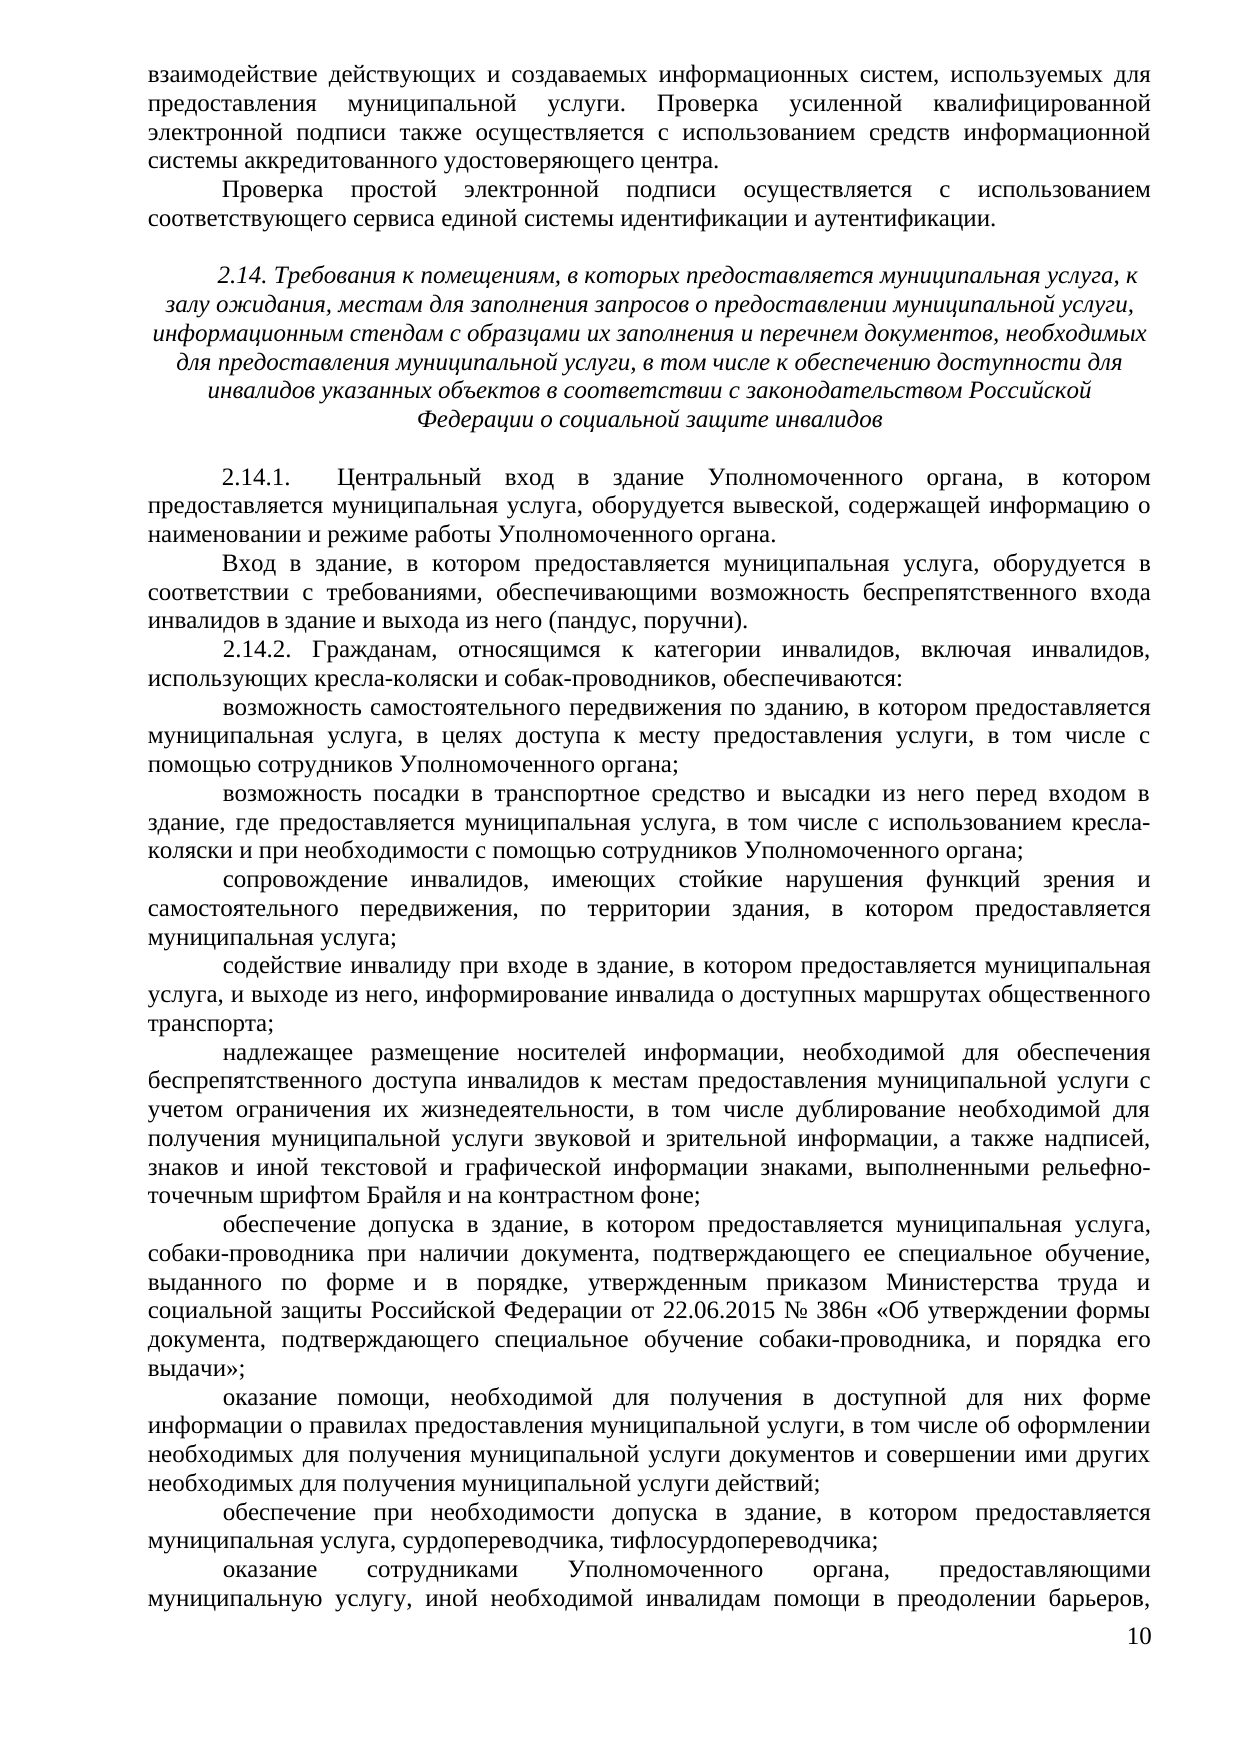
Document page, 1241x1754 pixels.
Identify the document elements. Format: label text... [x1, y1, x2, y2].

text обеспечение при необходимости допуска в здание, в котором предоставляется муниципальная услуга, сурдопереводчика, тифлосурдопереводчика; [148, 1497, 1152, 1554]
text сопровождение инвалидов, имеющих стойкие нарушения функций зрения и самостоятельного передвижения, по территории здания, в котором предоставляется муниципальная услуга; [148, 864, 1152, 950]
text Вход в здание, в котором предоставляется муниципальная услуга, оборудуется в соответствии с требованиями, обеспечивающими возможность беспрепятственного входа инвалидов в здание и выхода из него (пандус, поручни). [148, 548, 1152, 634]
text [148, 1554, 1152, 1612]
text возможность посадки в транспортное средство и высадки из него перед входом в здание, где предоставляется муниципальная услуга, в том числе с использованием кресла-коляски и при необходимости с помощью сотрудников Уполномоченного органа; [148, 778, 1152, 864]
text надлежащее размещение носителей информации, необходимой для обеспечения беспрепятственного доступа инвалидов к местам предоставления муниципальной услуги с учетом ограничения их жизнедеятельности, в том числе дублирование необходимой для получения муниципальной услуги звуковой и зрительной информации, а также надписей, знаков и иной текстовой и графической информации знаками, выполненными рельефно-точечным шрифтом Брайля и на контрастном фоне; [148, 1037, 1152, 1209]
text обеспечение допуска в здание, в котором предоставляется муниципальная услуга, собаки-проводника при наличии документа, подтверждающего ее специальное обучение, выданного по форме и в порядке, утвержденным приказом Министерства труда и социальной защиты Российской Федерации от 22.06.2015 № 386н «Об утверждении формы документа, подтверждающего специальное обучение собаки-проводника, и порядка его выдачи»; [148, 1209, 1152, 1382]
text оказание помощи, необходимой для получения в доступной для них форме информации о правилах предоставления муниципальной услуги, в том числе об оформлении необходимых для получения муниципальной услуги документов и совершении ими других необходимых для получения муниципальной услуги действий; [148, 1382, 1152, 1497]
text возможность самостоятельного передвижения по зданию, в котором предоставляется муниципальная услуга, в целях доступа к месту предоставления услуги, в том числе с помощью сотрудников Уполномоченного органа; [148, 692, 1152, 778]
text Проверка простой электронной подписи осуществляется с использованием соответствующего сервиса единой системы идентификации и аутентификации. [148, 174, 1152, 232]
text 2.14.2. Гражданам, относящимся к категории инвалидов, включая инвалидов, использующих кресла-коляски и собак-проводников, обеспечиваются: [148, 634, 1152, 692]
text 2.14.1. Центральный вход в здание Уполномоченного органа, в котором предоставляется муниципальная услуга, оборудуется вывеской, содержащей информацию о наименовании и режиме работы Уполномоченного органа. [148, 462, 1152, 548]
text содействие инвалиду при входе в здание, в котором предоставляется муниципальная услуга, и выходе из него, информирование инвалида о доступных маршрутах общественного транспорта; [148, 950, 1152, 1037]
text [148, 59, 1152, 174]
text 2.14. Требования к помещениям, в которых предоставляется муниципальная услуга, к залу ожидания, местам для заполнения запросов о предоставлении муниципальной услуги, информационным стендам с образцами их заполнения и перечнем документов, необходимых для предоставления муниципальной услуги, в том числе к обеспечению доступности для инвалидов указанных объектов в соответствии с законодательством Российской Федерации о социальной защите инвалидов [148, 260, 1152, 433]
